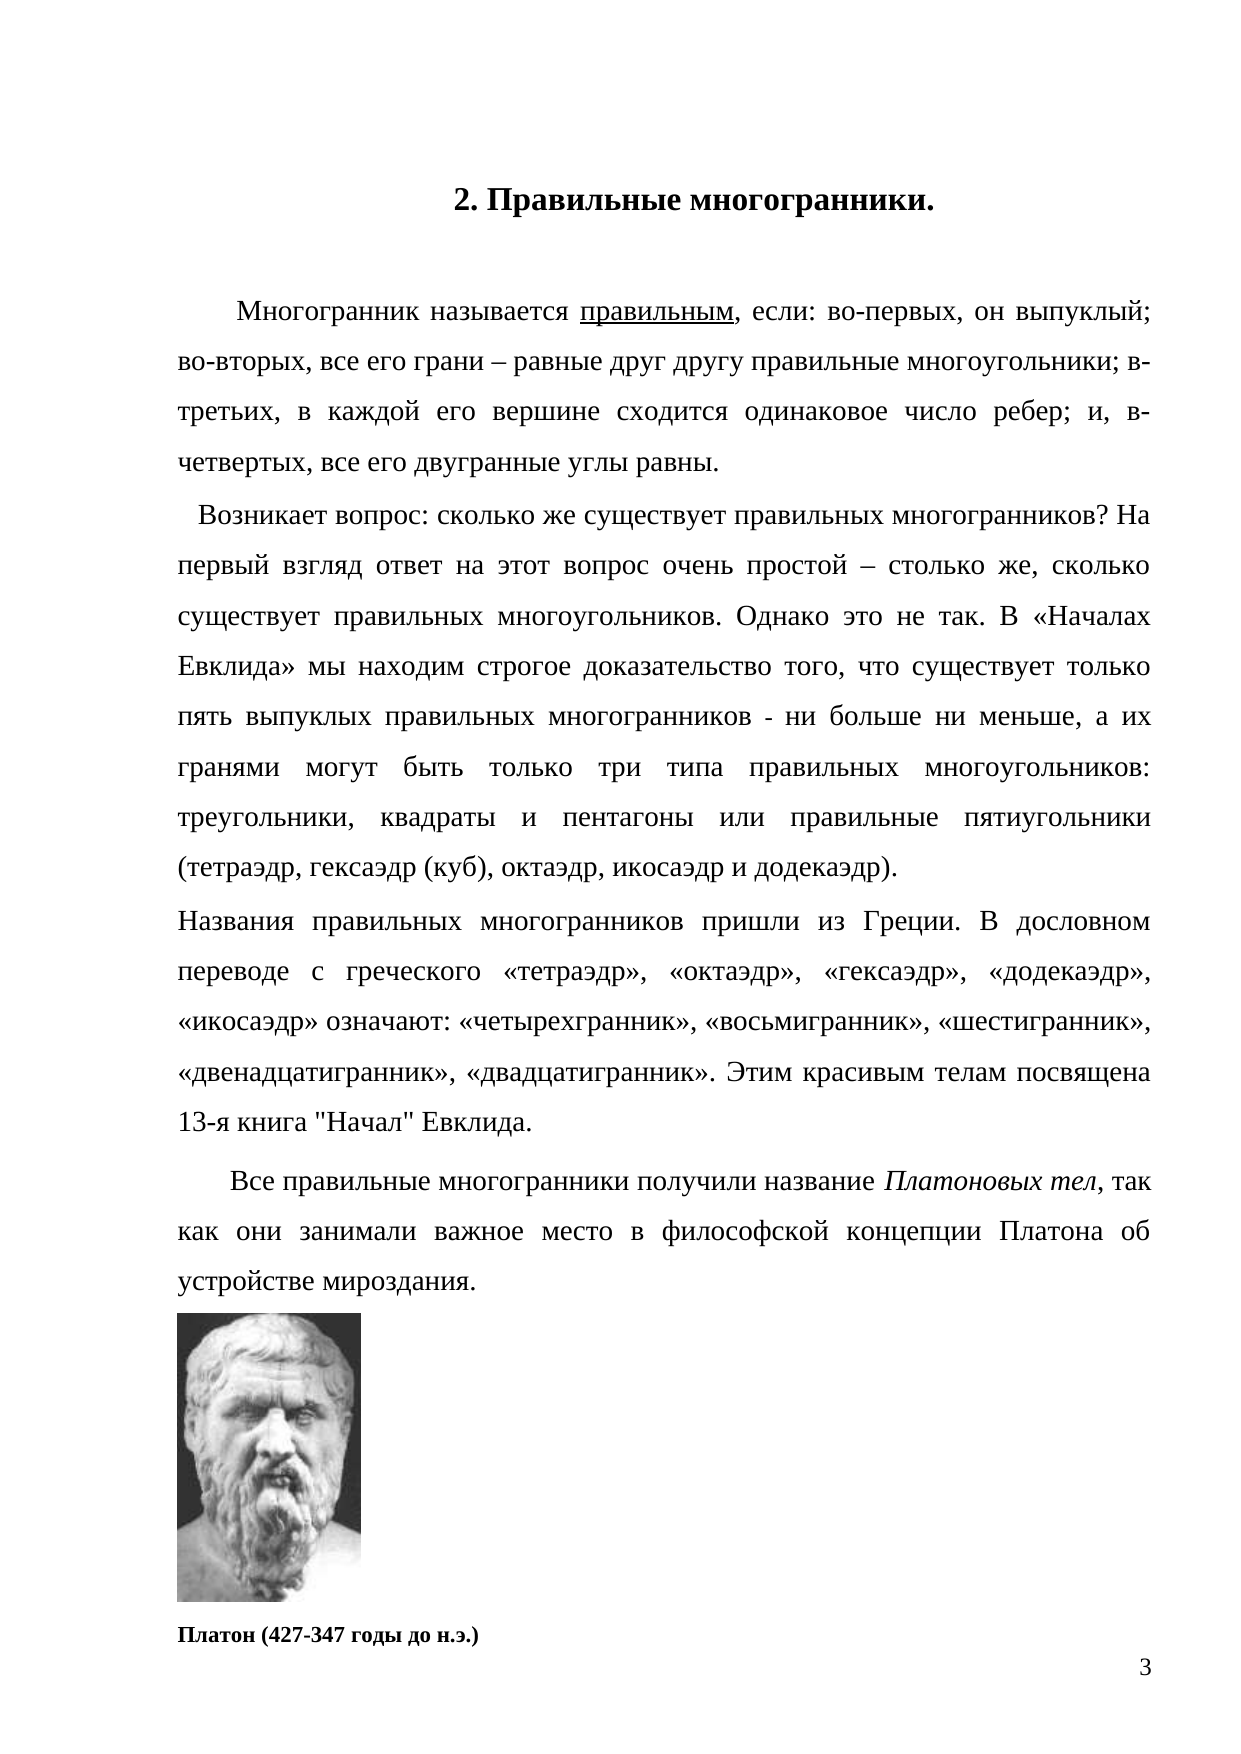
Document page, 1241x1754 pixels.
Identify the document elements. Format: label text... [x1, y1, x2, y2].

picture [177, 1313, 361, 1602]
text 2. Правильные многогранники. [177, 179, 1152, 217]
text Платон (427-347 годы до н.э.) [177, 1621, 1152, 1647]
text Многогранник называется правильным, если: во-первых, он выпуклый; во-вторых, все его грани – равные друг другу правильные многоугольники; в-третьих, в каждой его вершине сходится одинаковое число ребер; и, в-четвертых, все его двугранные углы равны. [177, 293, 1152, 477]
text Возникает вопрос: сколько же существует правильных многогранников? На первый взгляд ответ на этот вопрос очень простой – столько же, сколько существует правильных многоугольников. Однако это не так. В «Началах Евклида» мы находим строгое доказательство того, что существует только пять выпуклых правильных многогранников - ни больше ни меньше, а их гранями могут быть только три типа правильных многоугольников: треугольники, квадраты и пентагоны или правильные пятиугольники (тетраэдр, гексаэдр (куб), октаэдр, икосаэдр и додекаэдр). [177, 497, 1152, 883]
text Названия правильных многогранников пришли из Греции. В дословном переводе с греческого «тетраэдр», «октаэдр», «гексаэдр», «додекаэдр», «икосаэдр» означают: «четырехгранник», «восьмигранник», «шестигранник», «двенадцатигранник», «двадцатигранник». Этим красивым телам посвящена 13-я книга "Начал" Евклида. [177, 903, 1152, 1138]
text Все правильные многогранники получили название Платоновых тел, так как они занимали важное место в философской концепции Платона об устройстве мироздания. [177, 1163, 1152, 1297]
